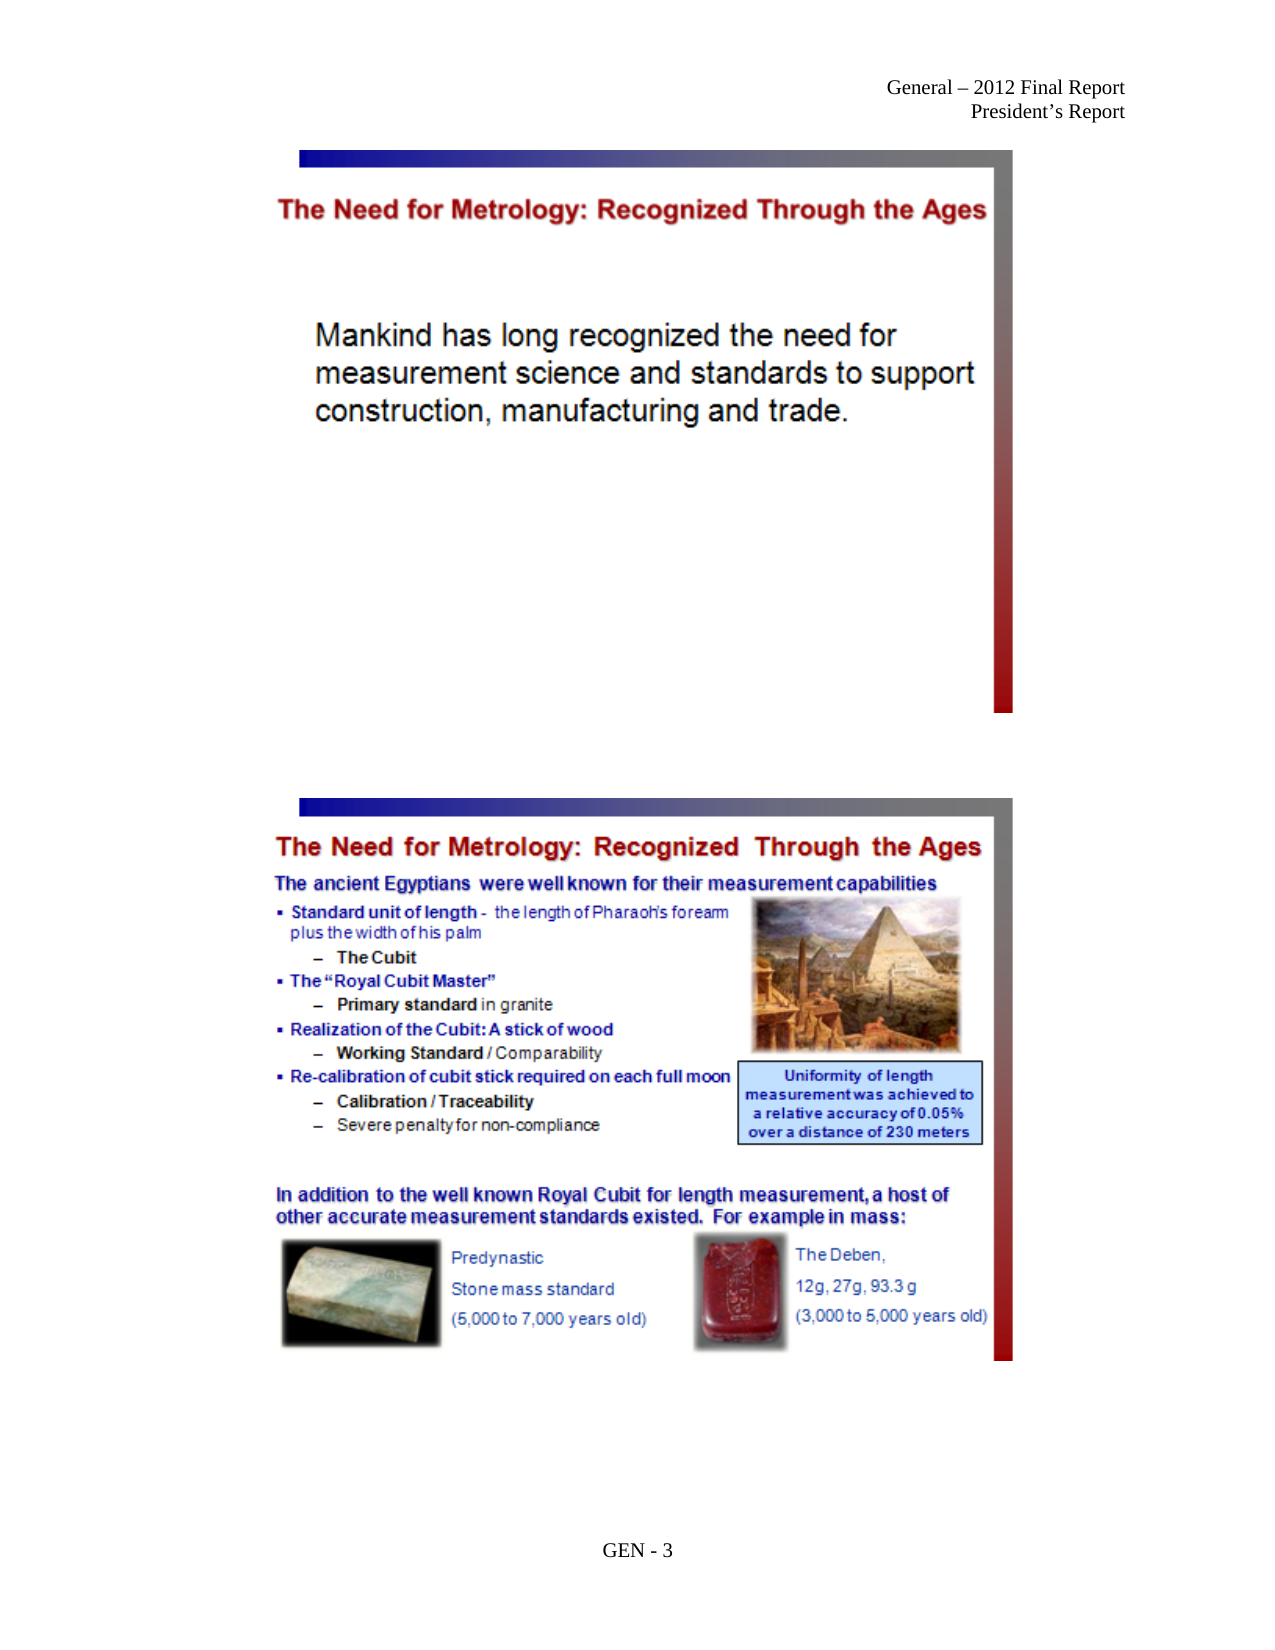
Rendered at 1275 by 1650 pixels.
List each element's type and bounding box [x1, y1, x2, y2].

picture [262, 798, 1013, 1361]
picture [262, 150, 1013, 713]
